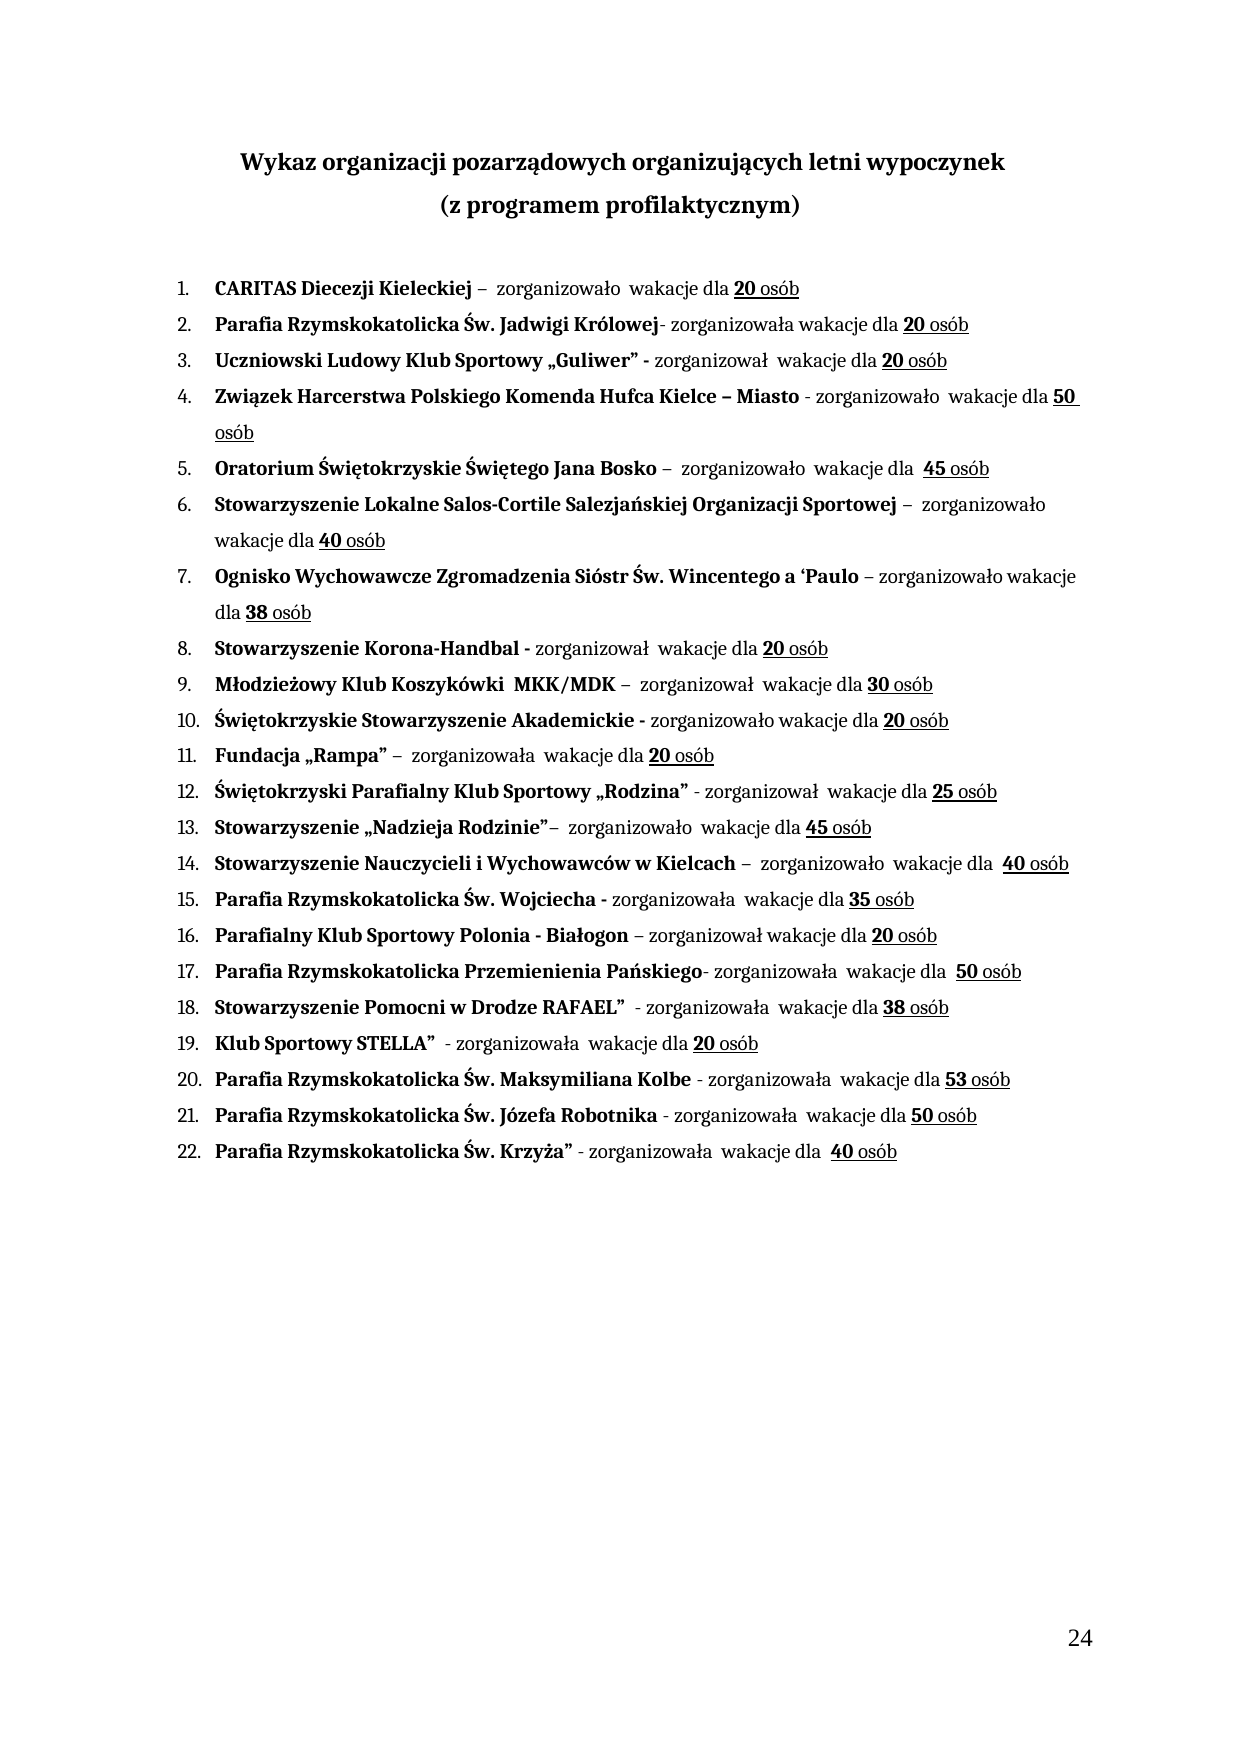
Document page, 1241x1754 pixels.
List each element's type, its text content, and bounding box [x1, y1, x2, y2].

list Stowarzyszenie Lokalne Salos-Cortile Salezjańskiej Organizacji Sportowej – zorganizowało wakacje dla 40 osób [177, 493, 1093, 552]
list Parafia Rzymskokatolicka Św. Maksymiliana Kolbe - zorganizowała wakacje dla 53 osób [177, 1068, 1093, 1092]
text Wykaz organizacji pozarządowych organizujących letni wypoczynek (z programem profilaktycznym) [148, 148, 1093, 219]
list Stowarzyszenie Korona-Handbal - zorganizował wakacje dla 20 osób [177, 636, 1093, 660]
list Parafia Rzymskokatolicka Przemienienia Pańskiego- zorganizowała wakacje dla 50 osób [177, 960, 1093, 984]
list Fundacja „Rampa” – zorganizowała wakacje dla 20 osób [177, 744, 1093, 768]
list Związek Harcerstwa Polskiego Komenda Hufca Kielce – Miasto - zorganizowało wakacje dla 50 osób [177, 385, 1093, 445]
list Ognisko Wychowawcze Zgromadzenia Sióstr Św. Wincentego a ‘Paulo – zorganizowało wakacje dla 38 osób [177, 564, 1093, 624]
list Parafia Rzymskokatolicka Św. Wojciecha - zorganizowała wakacje dla 35 osób [177, 888, 1093, 912]
list Klub Sportowy STELLA” - zorganizowała wakacje dla 20 osób [177, 1032, 1093, 1056]
list Stowarzyszenie Pomocni w Drodze RAFAEL” - zorganizowała wakacje dla 38 osób [177, 996, 1093, 1020]
list Młodzieżowy Klub Koszykówki MKK/MDK – zorganizował wakacje dla 30 osób [177, 672, 1093, 696]
list Stowarzyszenie „Nadzieja Rodzinie”– zorganizowało wakacje dla 45 osób [177, 816, 1093, 840]
list Świętokrzyskie Stowarzyszenie Akademickie - zorganizowało wakacje dla 20 osób [177, 708, 1093, 732]
list Uczniowski Ludowy Klub Sportowy „Guliwer” - zorganizował wakacje dla 20 osób [177, 349, 1093, 373]
list Parafia Rzymskokatolicka Św. Józefa Robotnika - zorganizowała wakacje dla 50 osób [177, 1103, 1093, 1127]
list Parafialny Klub Sportowy Polonia - Białogon – zorganizował wakacje dla 20 osób [177, 924, 1093, 948]
list Stowarzyszenie Nauczycieli i Wychowawców w Kielcach – zorganizowało wakacje dla 40 osób [177, 852, 1093, 876]
list Oratorium Świętokrzyskie Świętego Jana Bosko – zorganizowało wakacje dla 45 osób [177, 457, 1093, 481]
list Świętokrzyski Parafialny Klub Sportowy „Rodzina” - zorganizował wakacje dla 25 osób [177, 780, 1093, 804]
list Parafia Rzymskokatolicka Św. Krzyża” - zorganizowała wakacje dla 40 osób [177, 1139, 1093, 1163]
list Parafia Rzymskokatolicka Św. Jadwigi Królowej- zorganizowała wakacje dla 20 osób [177, 313, 1093, 337]
list CARITAS Diecezji Kieleckiej – zorganizowało wakacje dla 20 osób [177, 277, 1093, 301]
